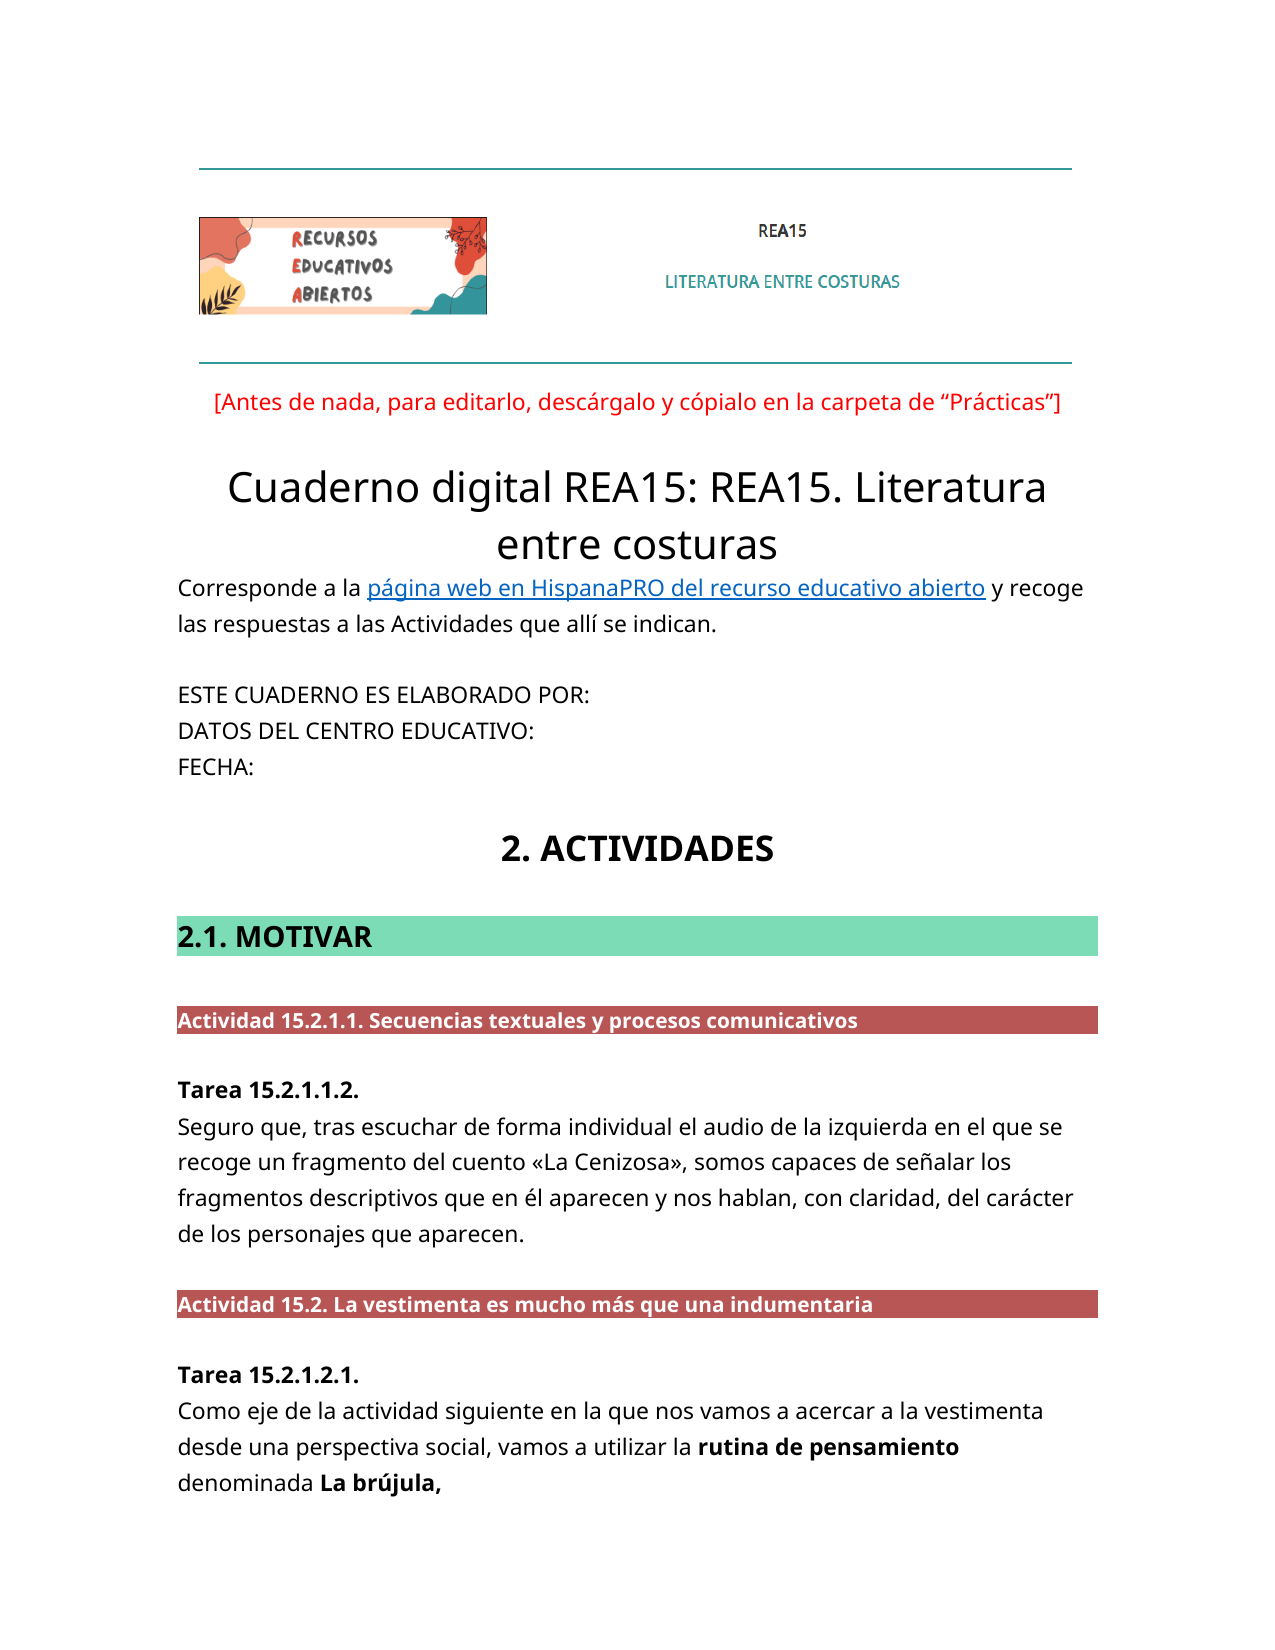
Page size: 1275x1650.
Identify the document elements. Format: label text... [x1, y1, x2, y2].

text DATOS DEL CENTRO EDUCATIVO: [177, 715, 1098, 747]
text Cuaderno digital REA15: REA15. Literatura entre costuras [177, 458, 1098, 572]
text FECHA: [177, 751, 1098, 782]
text Como eje de la actividad siguiente en la que nos vamos a acercar a la vestimenta desde una perspectiva social, vamos a utilizar la rutina de pensamiento denominada La brújula, [177, 1394, 1098, 1498]
text 2.1. MOTIVAR [177, 916, 1098, 956]
text Tarea 15.2.1.1.2. [177, 1074, 1098, 1106]
picture [178, 147, 1097, 382]
text Tarea 15.2.1.2.1. [177, 1359, 1098, 1390]
subtitle 2. ACTIVIDADES [177, 823, 1098, 871]
text ESTE CUADERNO ES ELABORADO POR: [177, 679, 1098, 711]
text Actividad 15.2. La vestimenta es mucho más que una indumentaria [177, 1290, 1098, 1318]
text Actividad 15.2.1.1. Secuencias textuales y procesos comunicativos [177, 1006, 1098, 1034]
text [Antes de nada, para editarlo, descárgalo y cópialo en la carpeta de “Prácticas”] [177, 386, 1098, 417]
text Seguro que, tras escuchar de forma individual el audio de la izquierda en el que se recoge un fragmento del cuento «La Cenizosa», somos capaces de señalar los fragmentos descriptivos que en él aparecen y nos hablan, con claridad, del carácter de los personajes que aparecen. [177, 1110, 1098, 1249]
text Corresponde a la página web en HispanaPRO del recurso educativo abierto y recoge las respuestas a las Actividades que allí se indican. [177, 572, 1098, 639]
